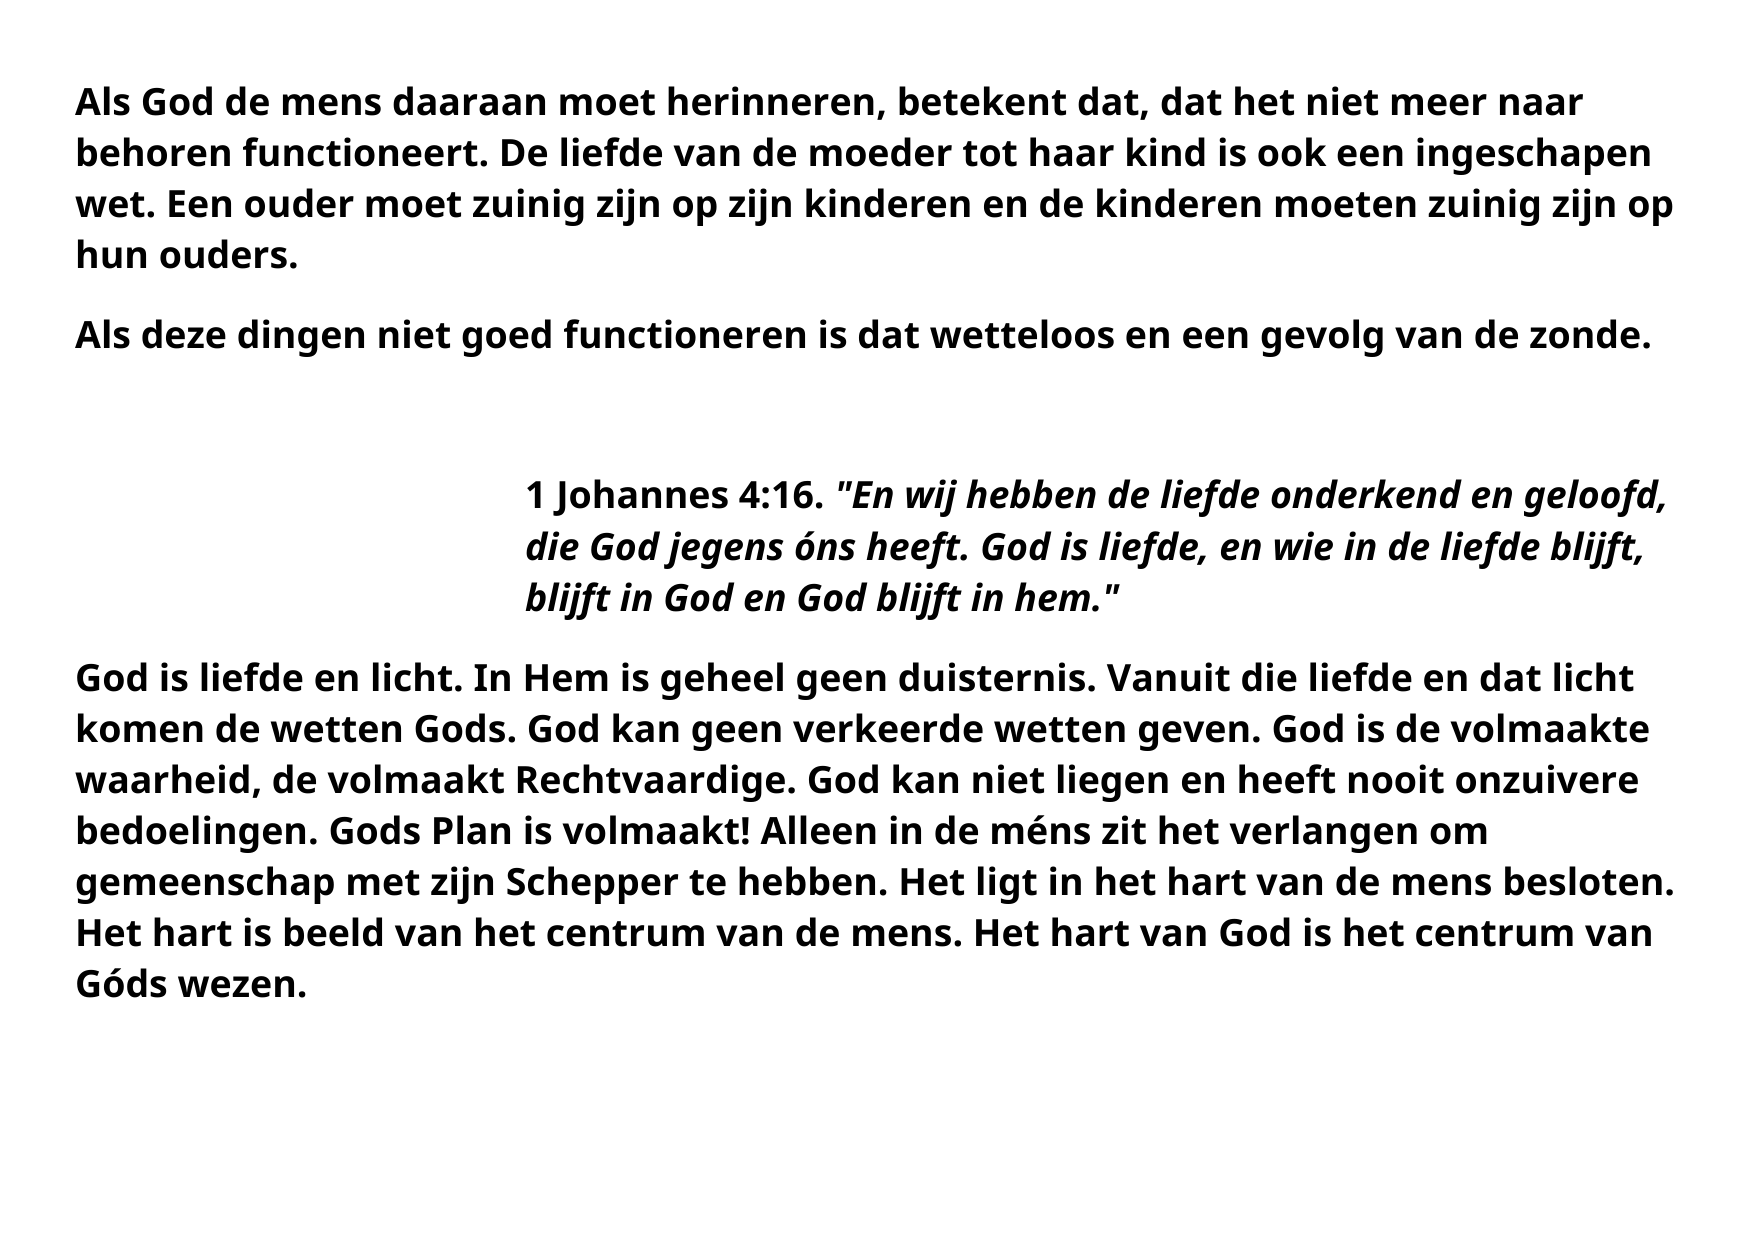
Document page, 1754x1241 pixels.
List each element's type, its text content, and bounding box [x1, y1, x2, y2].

text Als deze dingen niet goed functioneren is dat wetteloos en een gevolg van de zonde. [75, 308, 1679, 359]
text Als God de mens daaraan moet herinneren, betekent dat, dat het niet meer naar behoren functioneert. De liefde van de moeder tot haar kind is ook een ingeschapen wet. Een ouder moet zuinig zijn op zijn kinderen en de kinderen moeten zuinig zijn op hun ouders. [75, 75, 1679, 279]
text 1 Johannes 4:16. "En wij hebben de liefde onderkend en geloofd, die God jegens óns heeft. God is liefde, en wie in de liefde blijft, blijft in God en God blijft in hem." [525, 469, 1679, 622]
text God is liefde en licht. In Hem is geheel geen duisternis. Vanuit die liefde en dat licht komen de wetten Gods. God kan geen verkeerde wetten geven. God is de volmaakte waarheid, de volmaakt Rechtvaardige. God kan niet liegen en heeft nooit onzuivere bedoelingen. Gods Plan is volmaakt! Alleen in de méns zit het verlangen om gemeenschap met zijn Schepper te hebben. Het ligt in het hart van de mens besloten. Het hart is beeld van het centrum van de mens. Het hart van God is het centrum van Góds wezen. [75, 651, 1679, 1008]
